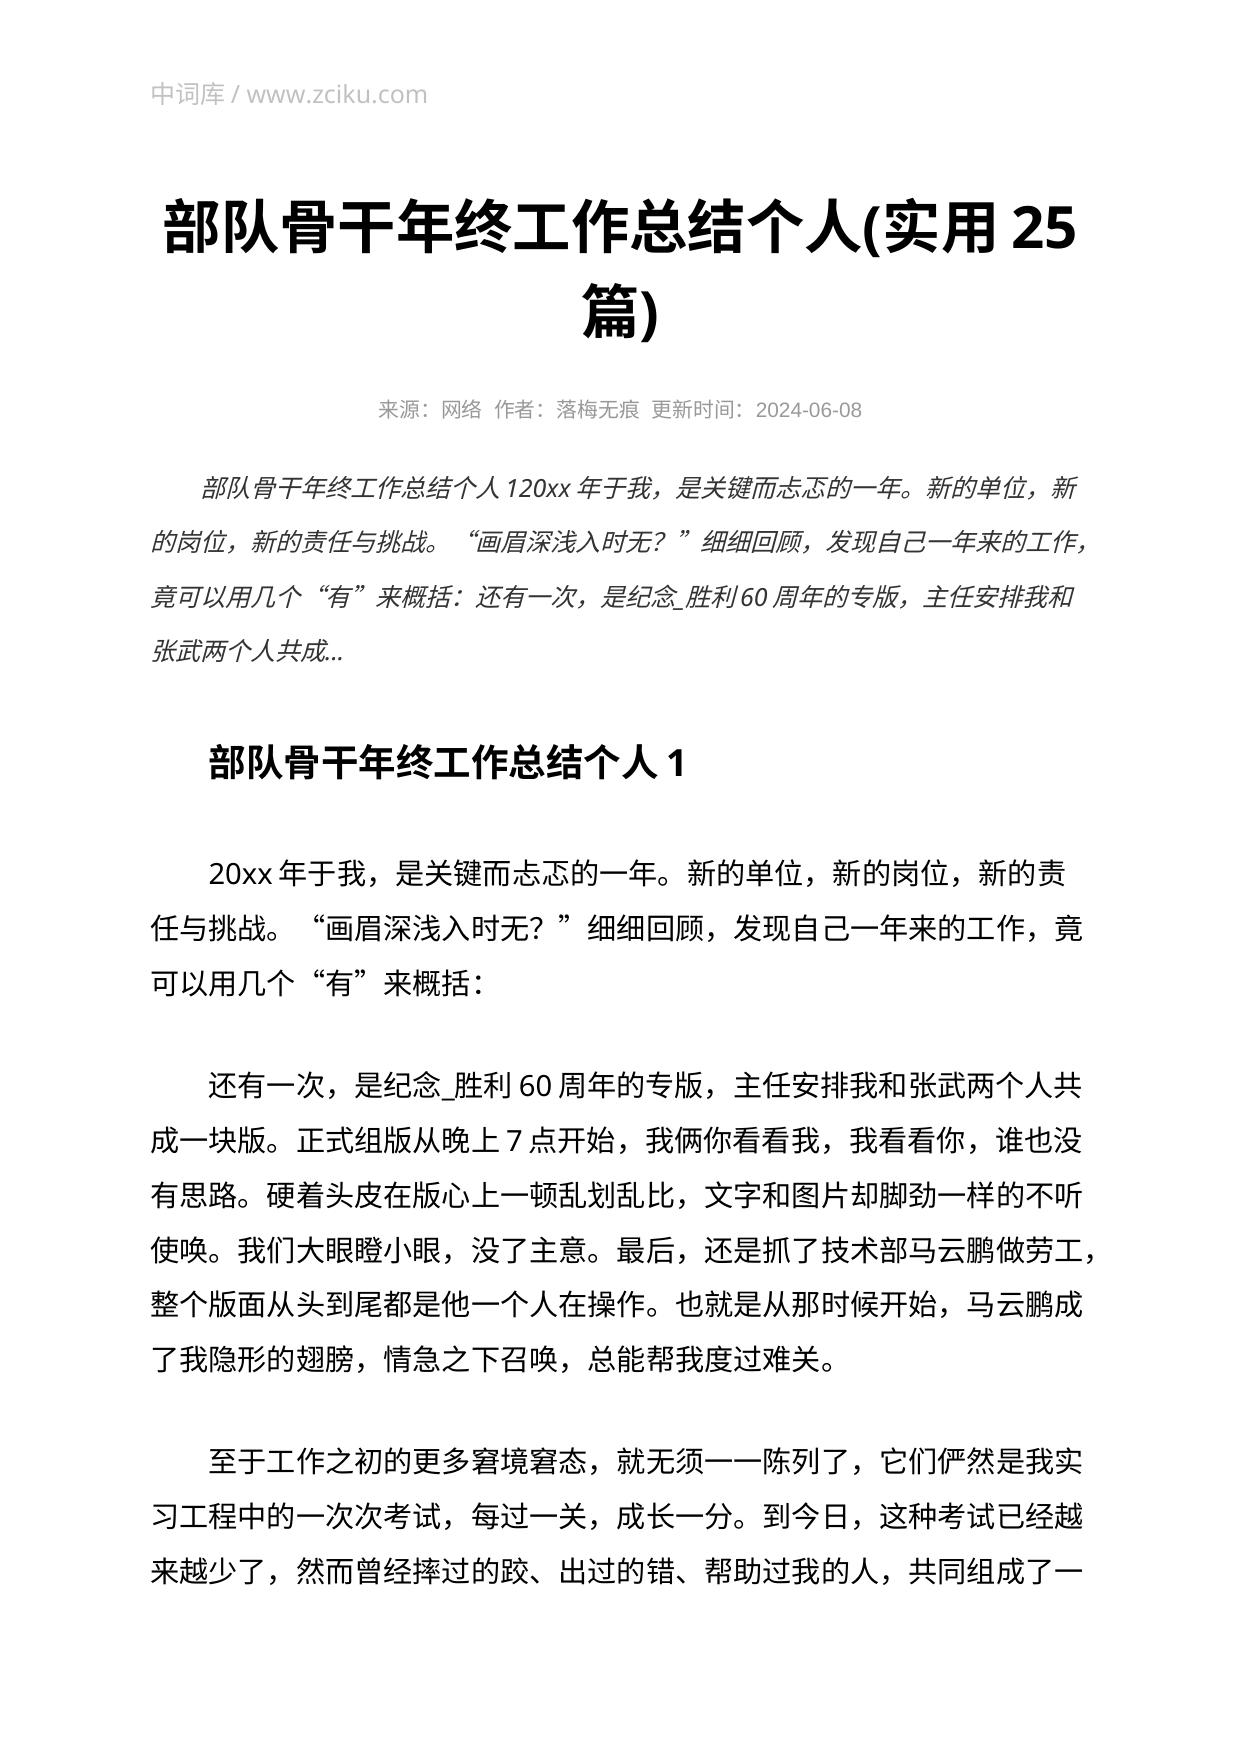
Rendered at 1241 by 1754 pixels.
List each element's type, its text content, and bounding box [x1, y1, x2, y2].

text 部队骨干年终工作总结个人120xx年于我，是关键而忐忑的一年。新的单位，新的岗位，新的责任与挑战。“画眉深浅入时无？”细细回顾，发现自己一年来的工作，竟可以用几个“有”来概括：还有一次，是纪念_胜利60周年的专版，主任安排我和张武两个人共成... [150, 468, 1090, 668]
subtitle 部队骨干年终工作总结个人(实用25篇) [150, 181, 1090, 351]
text 来源：网络 作者：落梅无痕 更新时间：2024-06-08 [150, 398, 1090, 422]
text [150, 1439, 1090, 1591]
text 还有一次，是纪念_胜利60周年的专版，主任安排我和张武两个人共成一块版。正式组版从晚上7点开始，我俩你看看我，我看看你，谁也没有思路。硬着头皮在版心上一顿乱划乱比，文字和图片却脚劲一样的不听使唤。我们大眼瞪小眼，没了主意。最后，还是抓了技术部马云鹏做劳工，整个版面从头到尾都是他一个人在操作。也就是从那时候开始，马云鹏成了我隐形的翅膀，情急之下召唤，总能帮我度过难关。 [150, 1062, 1090, 1379]
text 20xx年于我，是关键而忐忑的一年。新的单位，新的岗位，新的责任与挑战。“画眉深浅入时无？”细细回顾，发现自己一年来的工作，竟可以用几个“有”来概括： [150, 851, 1090, 1003]
text 部队骨干年终工作总结个人1 [150, 733, 1090, 787]
